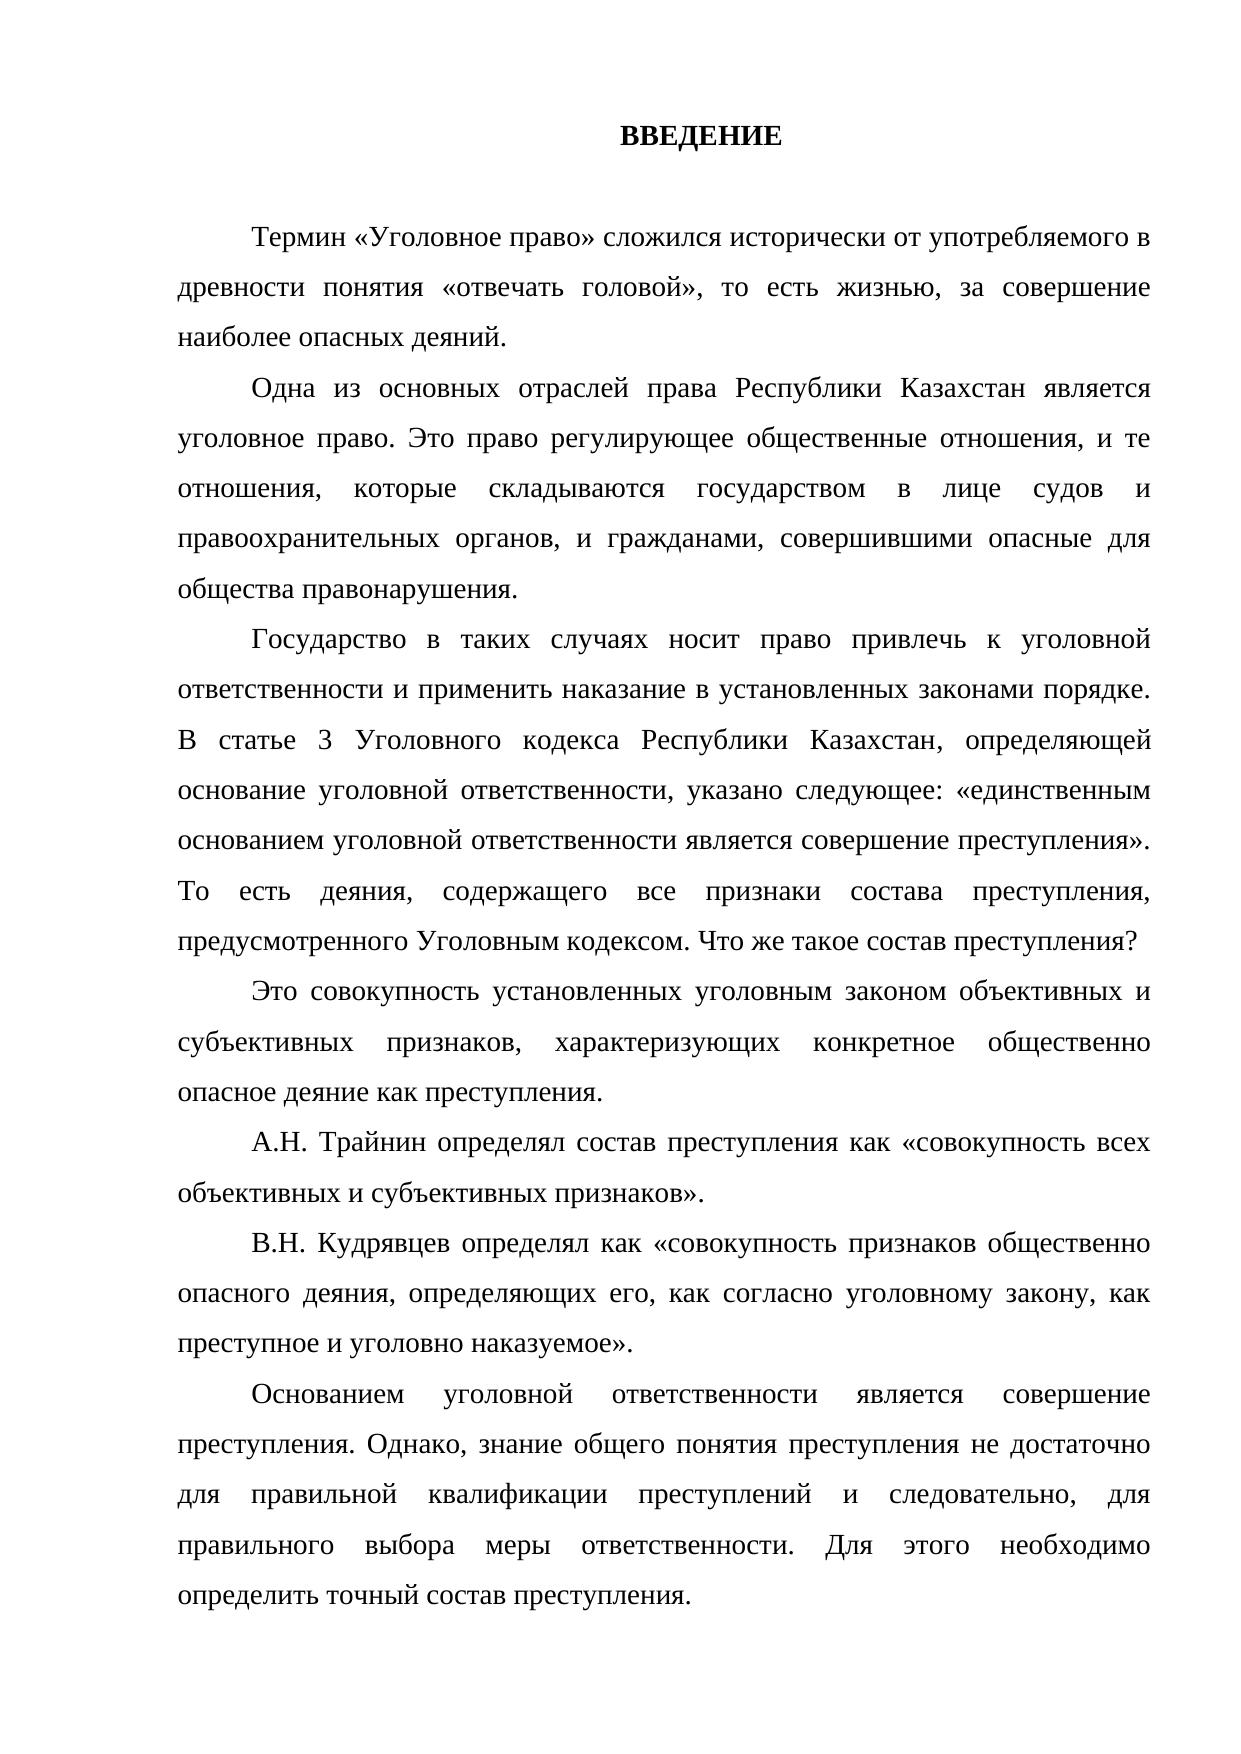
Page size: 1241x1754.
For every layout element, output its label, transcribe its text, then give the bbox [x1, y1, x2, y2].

text В.Н. Кудрявцев определял как «совокупность признаков общественно опасного деяния, определяющих его, как согласно уголовному закону, как преступное и уголовно наказуемое». [177, 1225, 1152, 1359]
text Основанием уголовной ответственности является совершение преступления. Однако, знание общего понятия преступления не достаточно для правильной квалификации преступлений и следовательно, для правильного выбора меры ответственности. Для этого необходимо определить точный состав преступления. [177, 1376, 1152, 1611]
text Это совокупность установленных уголовным законом объективных и субъективных признаков, характеризующих конкретное общественно опасное деяние как преступления. [177, 973, 1152, 1108]
text Одна из основных отраслей права Республики Казахстан является уголовное право. Это право регулирующее общественные отношения, и те отношения, которые складываются государством в лице судов и правоохранительных органов, и гражданами, совершившими опасные для общества правонарушения. [177, 370, 1152, 604]
text Государство в таких случаях носит право привлечь к уголовной ответственности и применить наказание в установленных законами порядке. В статье 3 Уголовного кодекса Республики Казахстан, определяющей основание уголовной ответственности, указано следующее: «единственным основанием уголовной ответственности является совершение преступления». То есть деяния, содержащего все признаки состава преступления, предусмотренного Уголовным кодексом. Что же такое состав преступления? [177, 621, 1152, 957]
text А.Н. Трайнин определял состав преступления как «совокупность всех объективных и субъективных признаков». [177, 1124, 1152, 1208]
text Термин «Уголовное право» сложился исторически от употребляемого в древности понятия «отвечать головой», то есть жизнью, за совершение наиболее опасных деяний. [177, 219, 1152, 353]
text ВВЕДЕНИЕ [177, 118, 1152, 152]
